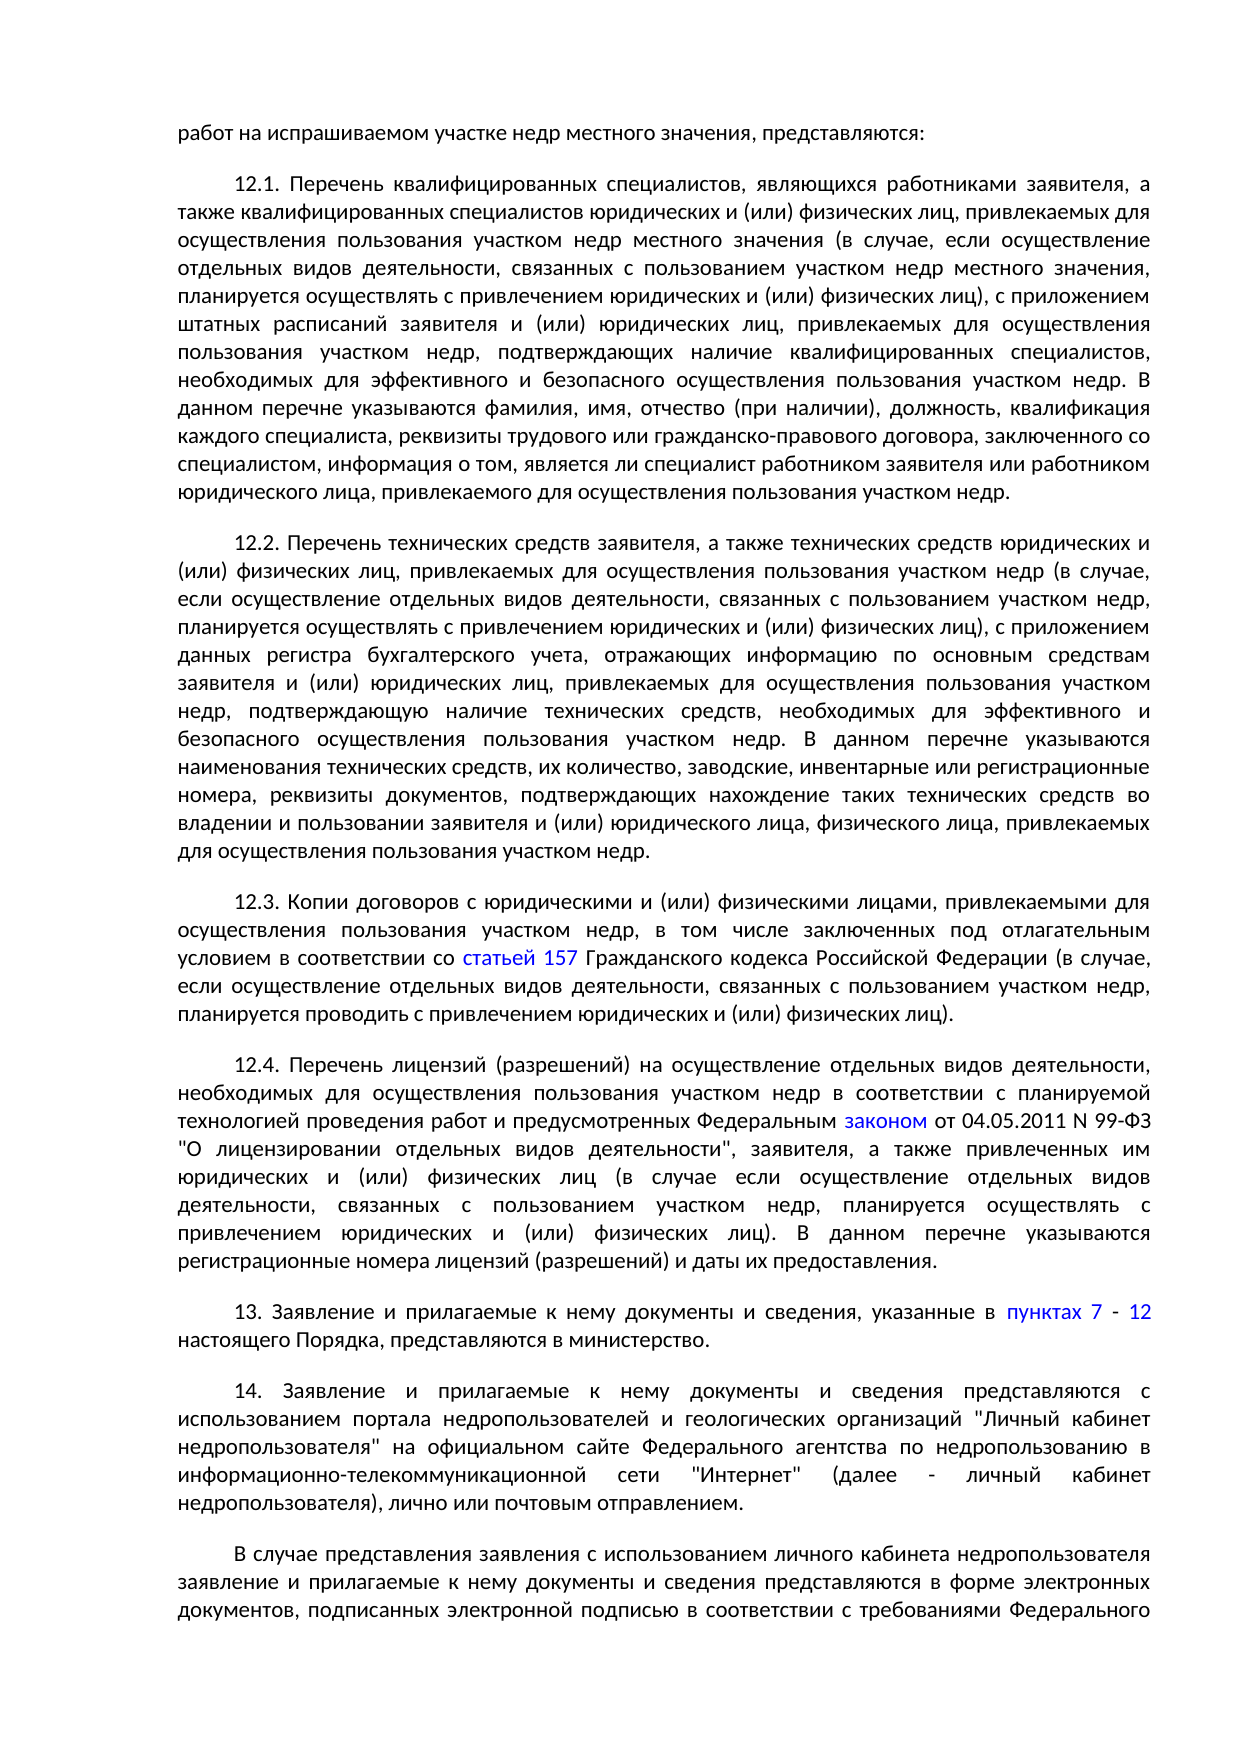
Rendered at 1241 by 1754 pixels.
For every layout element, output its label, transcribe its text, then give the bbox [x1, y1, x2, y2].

text 12.2. Перечень технических средств заявителя, а также технических средств юридических и (или) физических лиц, привлекаемых для осуществления пользования участком недр (в случае, если осуществление отдельных видов деятельности, связанных с пользованием участком недр, планируется осуществлять с привлечением юридических и (или) физических лиц), с приложением данных регистра бухгалтерского учета, отражающих информацию по основным средствам заявителя и (или) юридических лиц, привлекаемых для осуществления пользования участком недр, подтверждающую наличие технических средств, необходимых для эффективного и безопасного осуществления пользования участком недр. В данном перечне указываются наименования технических средств, их количество, заводские, инвентарные или регистрационные номера, реквизиты документов, подтверждающих нахождение таких технических средств во владении и пользовании заявителя и (или) юридического лица, физического лица, привлекаемых для осуществления пользования участком недр. [177, 528, 1152, 864]
text 12.4. Перечень лицензий (разрешений) на осуществление отдельных видов деятельности, необходимых для осуществления пользования участком недр в соответствии с планируемой технологией проведения работ и предусмотренных Федеральным законом от 04.05.2011 N 99-ФЗ "О лицензировании отдельных видов деятельности", заявителя, а также привлеченных им юридических и (или) физических лиц (в случае если осуществление отдельных видов деятельности, связанных с пользованием участком недр, планируется осуществлять с привлечением юридических и (или) физических лиц). В данном перечне указываются регистрационные номера лицензий (разрешений) и даты их предоставления. [177, 1050, 1152, 1274]
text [177, 1539, 1152, 1623]
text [177, 118, 1152, 146]
text 13. Заявление и прилагаемые к нему документы и сведения, указанные в пунктах 7 - 12 настоящего Порядка, представляются в министерство. [177, 1297, 1152, 1353]
text 12.3. Копии договоров с юридическими и (или) физическими лицами, привлекаемыми для осуществления пользования участком недр, в том числе заключенных под отлагательным условием в соответствии со статьей 157 Гражданского кодекса Российской Федерации (в случае, если осуществление отдельных видов деятельности, связанных с пользованием участком недр, планируется проводить с привлечением юридических и (или) физических лиц). [177, 887, 1152, 1027]
text 14. Заявление и прилагаемые к нему документы и сведения представляются с использованием портала недропользователей и геологических организаций "Личный кабинет недропользователя" на официальном сайте Федерального агентства по недропользованию в информационно-телекоммуникационной сети "Интернет" (далее - личный кабинет недропользователя), лично или почтовым отправлением. [177, 1376, 1152, 1517]
text 12.1. Перечень квалифицированных специалистов, являющихся работниками заявителя, а также квалифицированных специалистов юридических и (или) физических лиц, привлекаемых для осуществления пользования участком недр местного значения (в случае, если осуществление отдельных видов деятельности, связанных с пользованием участком недр местного значения, планируется осуществлять с привлечением юридических и (или) физических лиц), с приложением штатных расписаний заявителя и (или) юридических лиц, привлекаемых для осуществления пользования участком недр, подтверждающих наличие квалифицированных специалистов, необходимых для эффективного и безопасного осуществления пользования участком недр. В данном перечне указываются фамилия, имя, отчество (при наличии), должность, квалификация каждого специалиста, реквизиты трудового или гражданско-правового договора, заключенного со специалистом, информация о том, является ли специалист работником заявителя или работником юридического лица, привлекаемого для осуществления пользования участком недр. [177, 169, 1152, 505]
